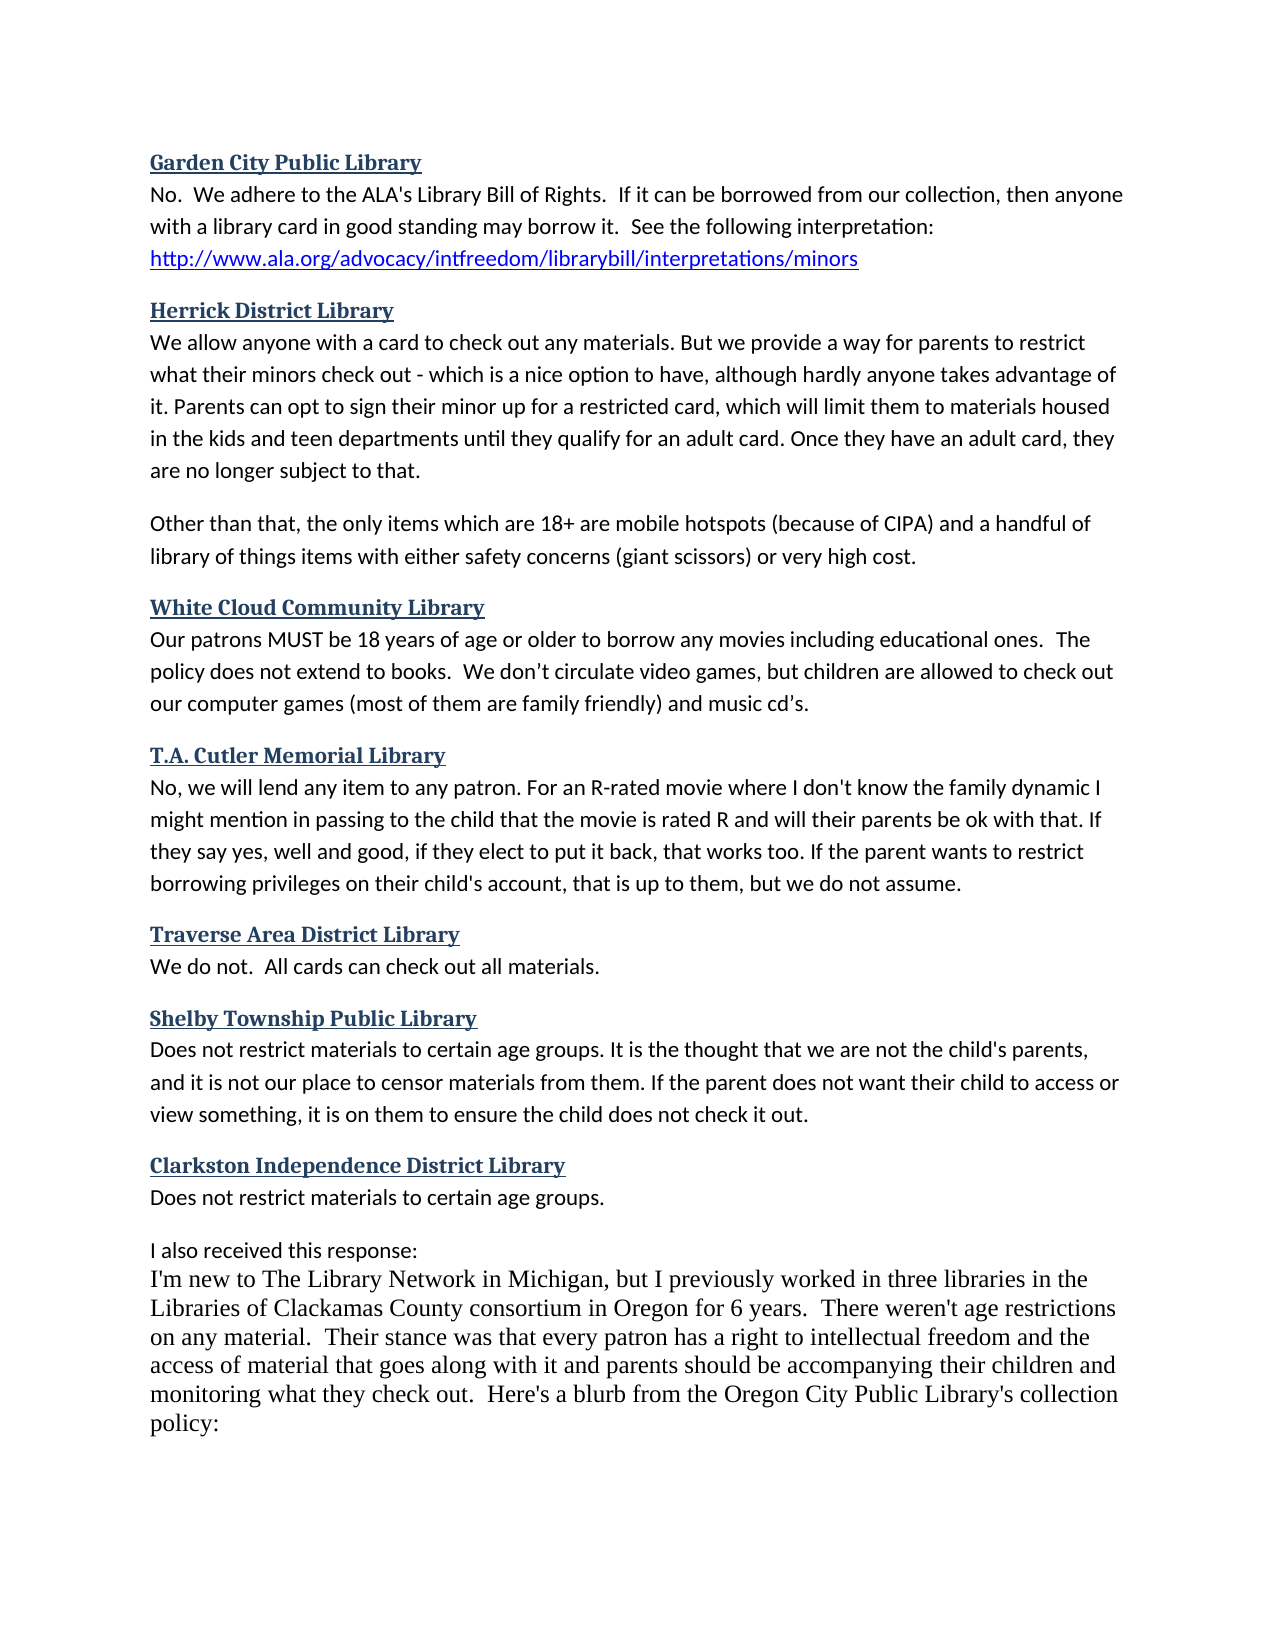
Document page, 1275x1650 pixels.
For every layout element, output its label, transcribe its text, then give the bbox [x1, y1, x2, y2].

subtitle Herrick District Library [150, 298, 1125, 324]
text We allow anyone with a card to check out any materials. But we provide a way for parents to restrict what their minors check out - which is a nice option to have, although hardly anyone takes advantage of it. Parents can opt to sign their minor up for a restricted card, which will limit them to materials housed in the kids and teen departments until they qualify for an adult card. Once they have an adult card, they are no longer subject to that. [150, 328, 1125, 484]
text No. We adhere to the ALA's Library Bill of Rights. If it can be borrowed from our collection, then anyone with a library card in good standing may borrow it. See the following interpretation: http://www.ala.org/advocacy/intfreedom/librarybill/interpretations/minors [150, 180, 1125, 273]
subtitle T.A. Cutler Memorial Library [150, 742, 1125, 769]
text I'm new to The Library Network in Michigan, but I previously worked in three libraries in the Libraries of Clackamas County consortium in Oregon for 6 years. There weren't age restrictions on any material. Their stance was that every patron has a right to intellectual freedom and the access of material that goes along with it and parents should be accompanying their children and monitoring what they check out. Here's a blurb from the Oregon City Public Library's collection policy: [150, 1264, 1125, 1437]
subtitle Traverse Area District Library [150, 922, 1125, 948]
text No, we will lend any item to any patron. For an R-rated movie where I don't know the family dynamic I might mention in passing to the child that the movie is rated R and will their parents be ok with that. If they say yes, well and good, if they elect to put it back, that works too. If the parent wants to restrict borrowing privileges on their child's account, that is up to them, but we do not assume. [150, 773, 1125, 897]
text Does not restrict materials to certain age groups. [150, 1183, 1125, 1211]
text We do not. All cards can check out all materials. [150, 952, 1125, 980]
subtitle White Cloud Community Library [150, 595, 1125, 621]
text Does not restrict materials to certain age groups. It is the thought that we are not the child's parents, and it is not our place to censor materials from them. If the parent does not want their child to access or view something, it is on them to ensure the child does not check it out. [150, 1036, 1125, 1128]
subtitle Garden City Public Library [150, 150, 1125, 176]
text I also received this response: [150, 1236, 1125, 1264]
subtitle Clarkston Independence District Library [150, 1153, 1125, 1179]
text Our patrons MUST be 18 years of age or older to borrow any movies including educational ones. The policy does not extend to books. We don’t circulate video games, but children are allowed to check out our computer games (most of them are family friendly) and music cd’s. [150, 625, 1125, 717]
subtitle Shelby Township Public Library [150, 1005, 1125, 1032]
text Other than that, the only items which are 18+ are mobile hotspots (because of CIPA) and a handful of library of things items with either safety concerns (giant scissors) or very high cost. [150, 509, 1125, 570]
